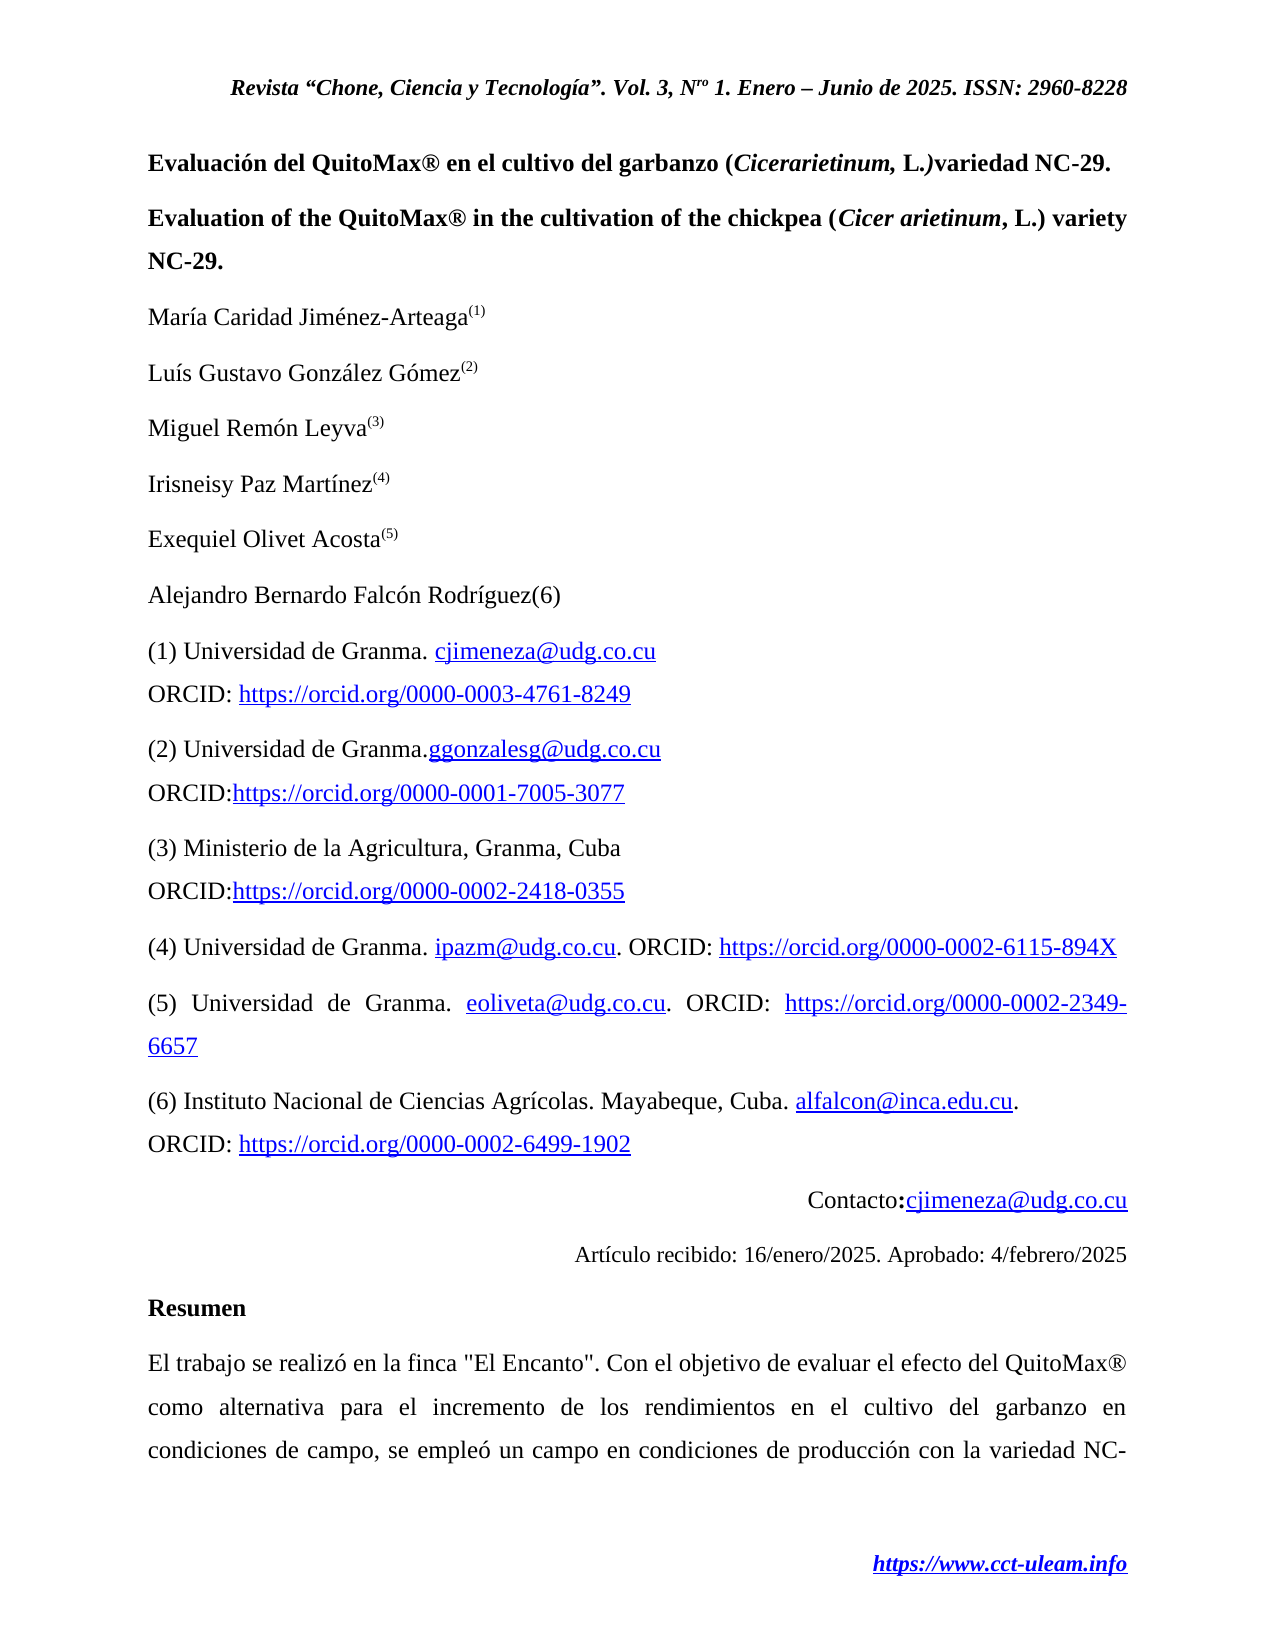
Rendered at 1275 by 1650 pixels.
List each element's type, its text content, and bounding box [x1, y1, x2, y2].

text Contacto:cjimeneza@udg.co.cu [148, 1185, 1127, 1214]
text (1) Universidad de Granma. cjimeneza@udg.co.cu [148, 636, 1127, 664]
text ORCID:https://orcid.org/0000-0002-2418-0355 [148, 876, 1127, 905]
text ORCID:https://orcid.org/0000-0001-7005-3077 [148, 778, 1127, 806]
text (2) Universidad de Granma.ggonzalesg@udg.co.cu [148, 734, 1127, 763]
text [148, 1348, 1127, 1463]
text María Caridad Jiménez-Arteaga(1) [148, 302, 1127, 331]
text Miguel Remón Leyva(3) [148, 413, 1127, 442]
text (4) Universidad de Granma. ipazm@udg.co.cu. ORCID: https://orcid.org/0000-0002-6115-894X [148, 932, 1127, 961]
text Evaluation of the QuitoMax® in the cultivation of the chickpea (Cicer arietinum, L.) variety NC-29. [148, 203, 1127, 275]
text Evaluación del QuitoMax® en el cultivo del garbanzo (Cicerarietinum, L.)variedad NC-29. [148, 148, 1127, 176]
text (5) Universidad de Granma. eoliveta@udg.co.cu. ORCID: https://orcid.org/0000-0002-2349-6657 [148, 988, 1127, 1059]
text ORCID: https://orcid.org/0000-0003-4761-8249 [148, 679, 1127, 708]
text Exequiel Olivet Acosta(5) [148, 524, 1127, 553]
text Alejandro Bernardo Falcón Rodríguez(6) [148, 580, 1127, 609]
text Resumen [148, 1293, 1127, 1322]
text Irisneisy Paz Martínez(4) [148, 469, 1127, 498]
text (3) Ministerio de la Agricultura, Granma, Cuba [148, 833, 1127, 862]
text Luís Gustavo González Gómez(2) [148, 358, 1127, 386]
text Artículo recibido: 16/enero/2025. Aprobado: 4/febrero/2025 [148, 1241, 1127, 1267]
text (6) Instituto Nacional de Ciencias Agrícolas. Mayabeque, Cuba. alfalcon@inca.edu.cu. [148, 1086, 1127, 1115]
text ORCID: https://orcid.org/0000-0002-6499-1902 [148, 1129, 1127, 1158]
